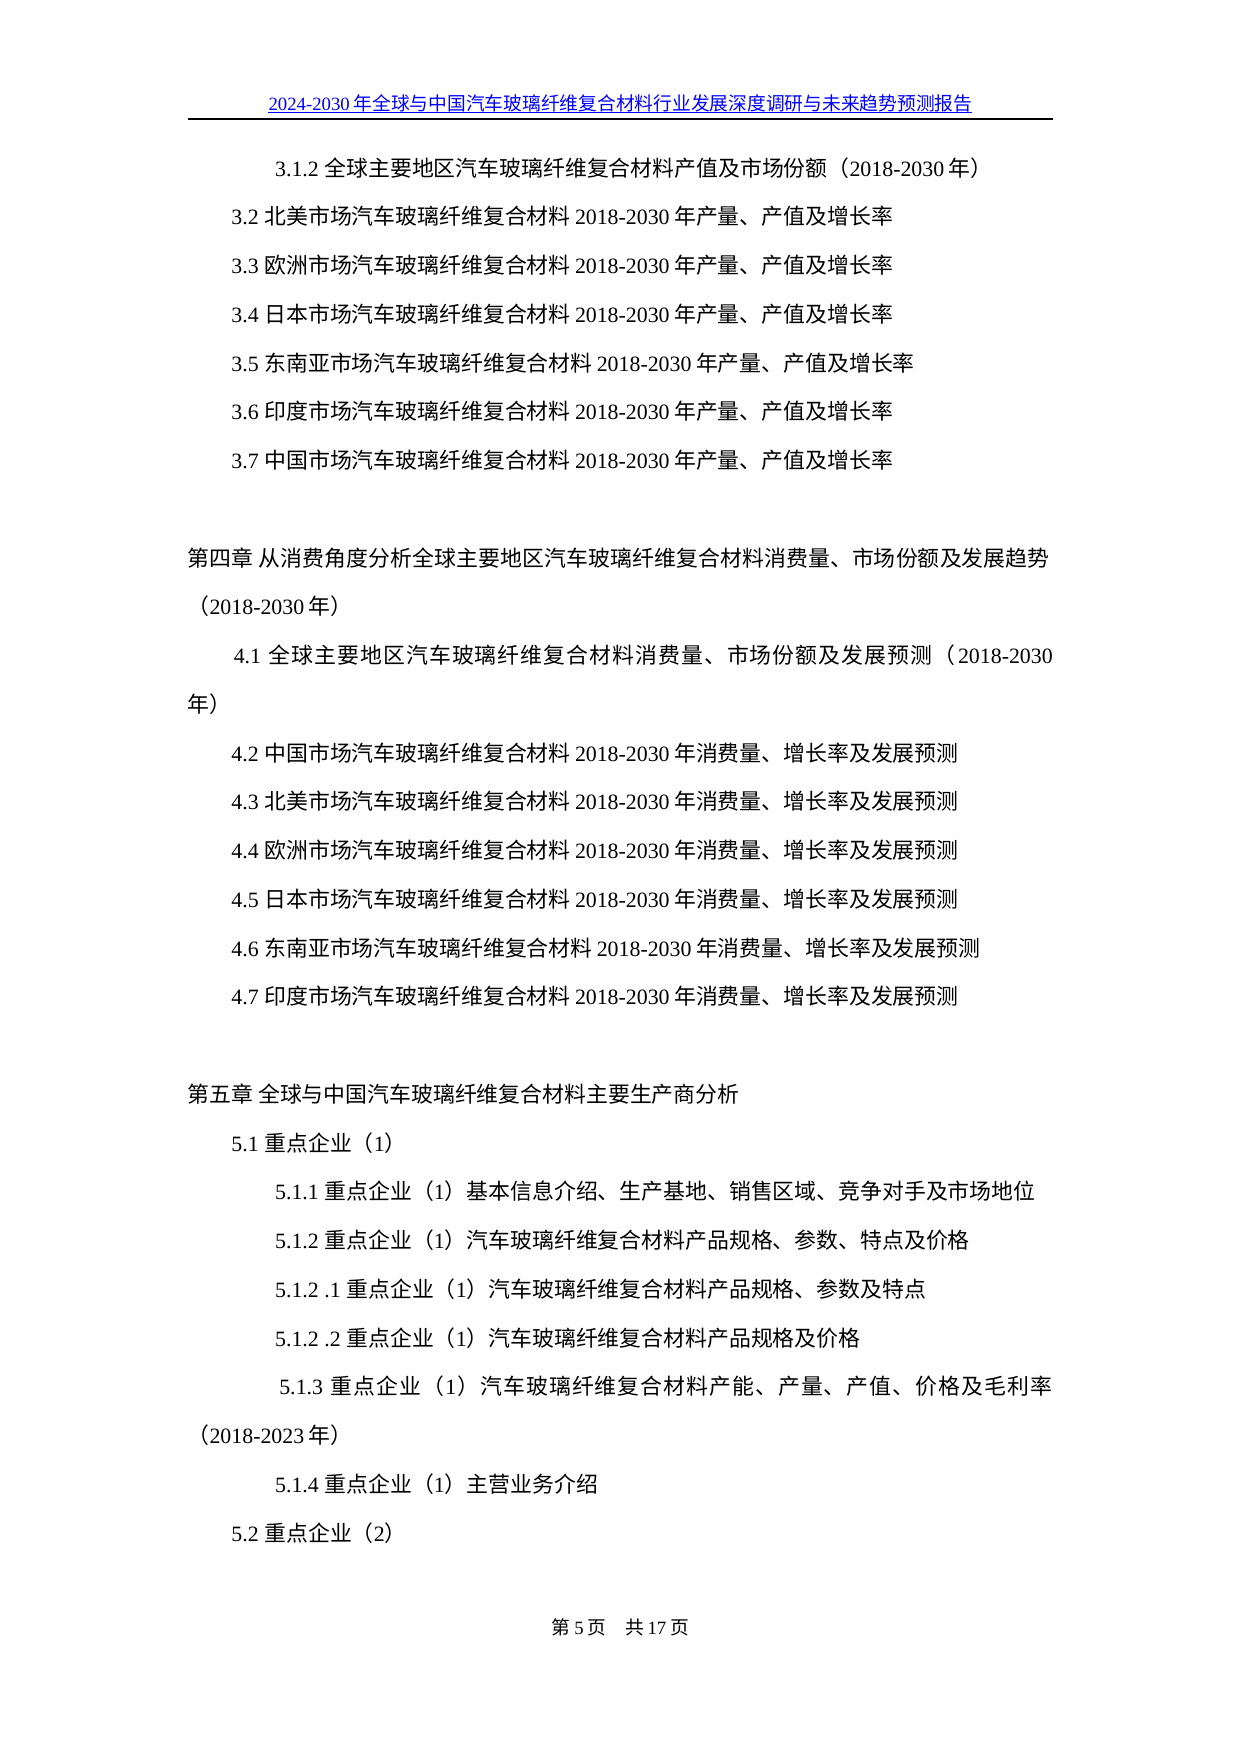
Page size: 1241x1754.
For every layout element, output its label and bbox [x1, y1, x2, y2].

text [187, 150, 1053, 1548]
